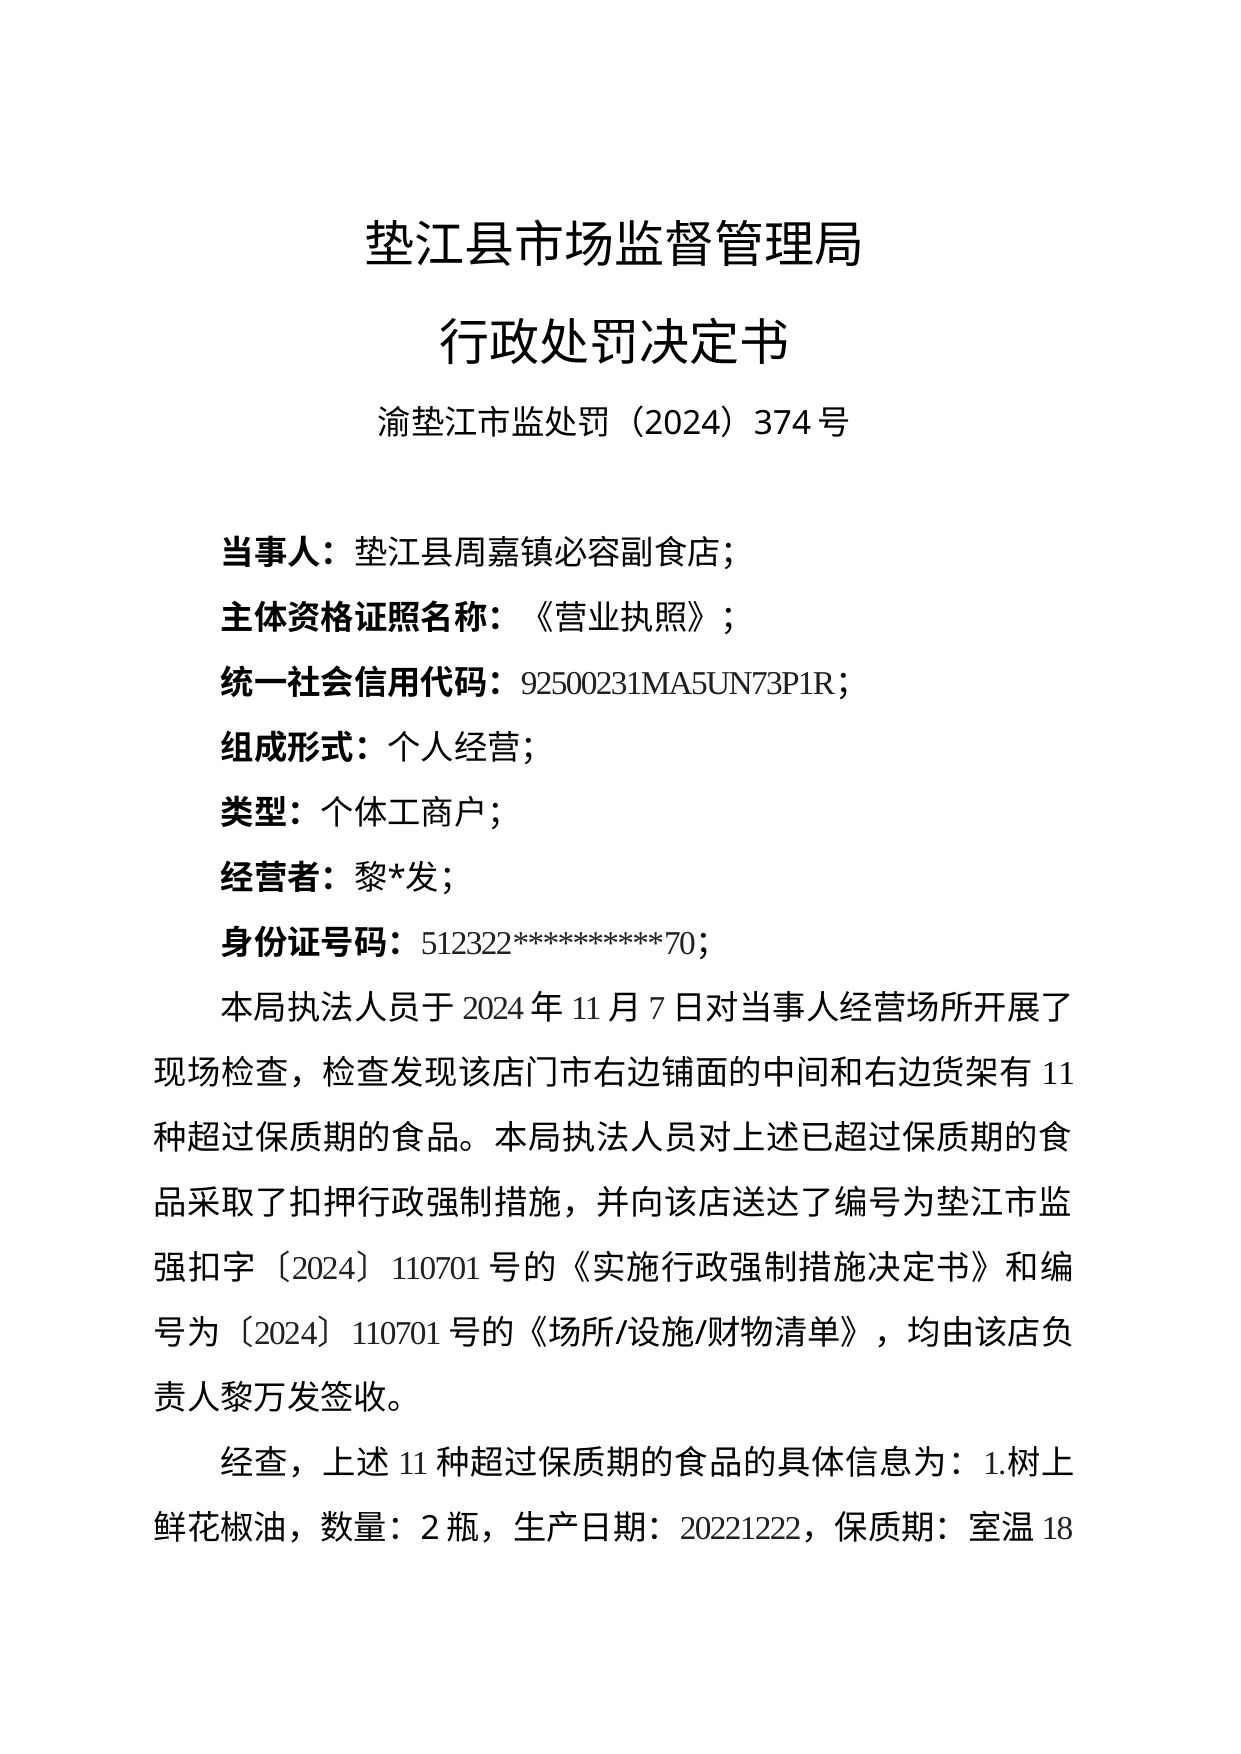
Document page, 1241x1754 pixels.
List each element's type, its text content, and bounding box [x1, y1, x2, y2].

text 垫江县市场监督管理局 [153, 192, 1075, 290]
text 身份证号码：512322**********70； [153, 907, 1075, 972]
text 渝垫江市监处罚（2024）374号 [153, 387, 1075, 452]
text 行政处罚决定书 [153, 290, 1075, 387]
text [153, 1427, 1075, 1557]
text 经营者：黎*发； [153, 842, 1075, 907]
text 统一社会信用代码：92500231MA5UN73P1R； [153, 647, 1075, 712]
text 本局执法人员于2024年11月7日对当事人经营场所开展了现场检查，检查发现该店门市右边铺面的中间和右边货架有11种超过保质期的食品。本局执法人员对上述已超过保质期的食品采取了扣押行政强制措施，并向该店送达了编号为垫江市监强扣字〔2024〕110701号的《实施行政强制措施决定书》和编号为〔2024〕110701号的《场所/设施/财物清单》，均由该店负责人黎万发签收。 [153, 972, 1075, 1427]
text 当事人：垫江县周嘉镇必容副食店； [153, 517, 1075, 582]
text 组成形式：个人经营； [153, 712, 1075, 777]
text 类型：个体工商户； [153, 777, 1075, 842]
text 主体资格证照名称：《营业执照》； [153, 582, 1075, 647]
